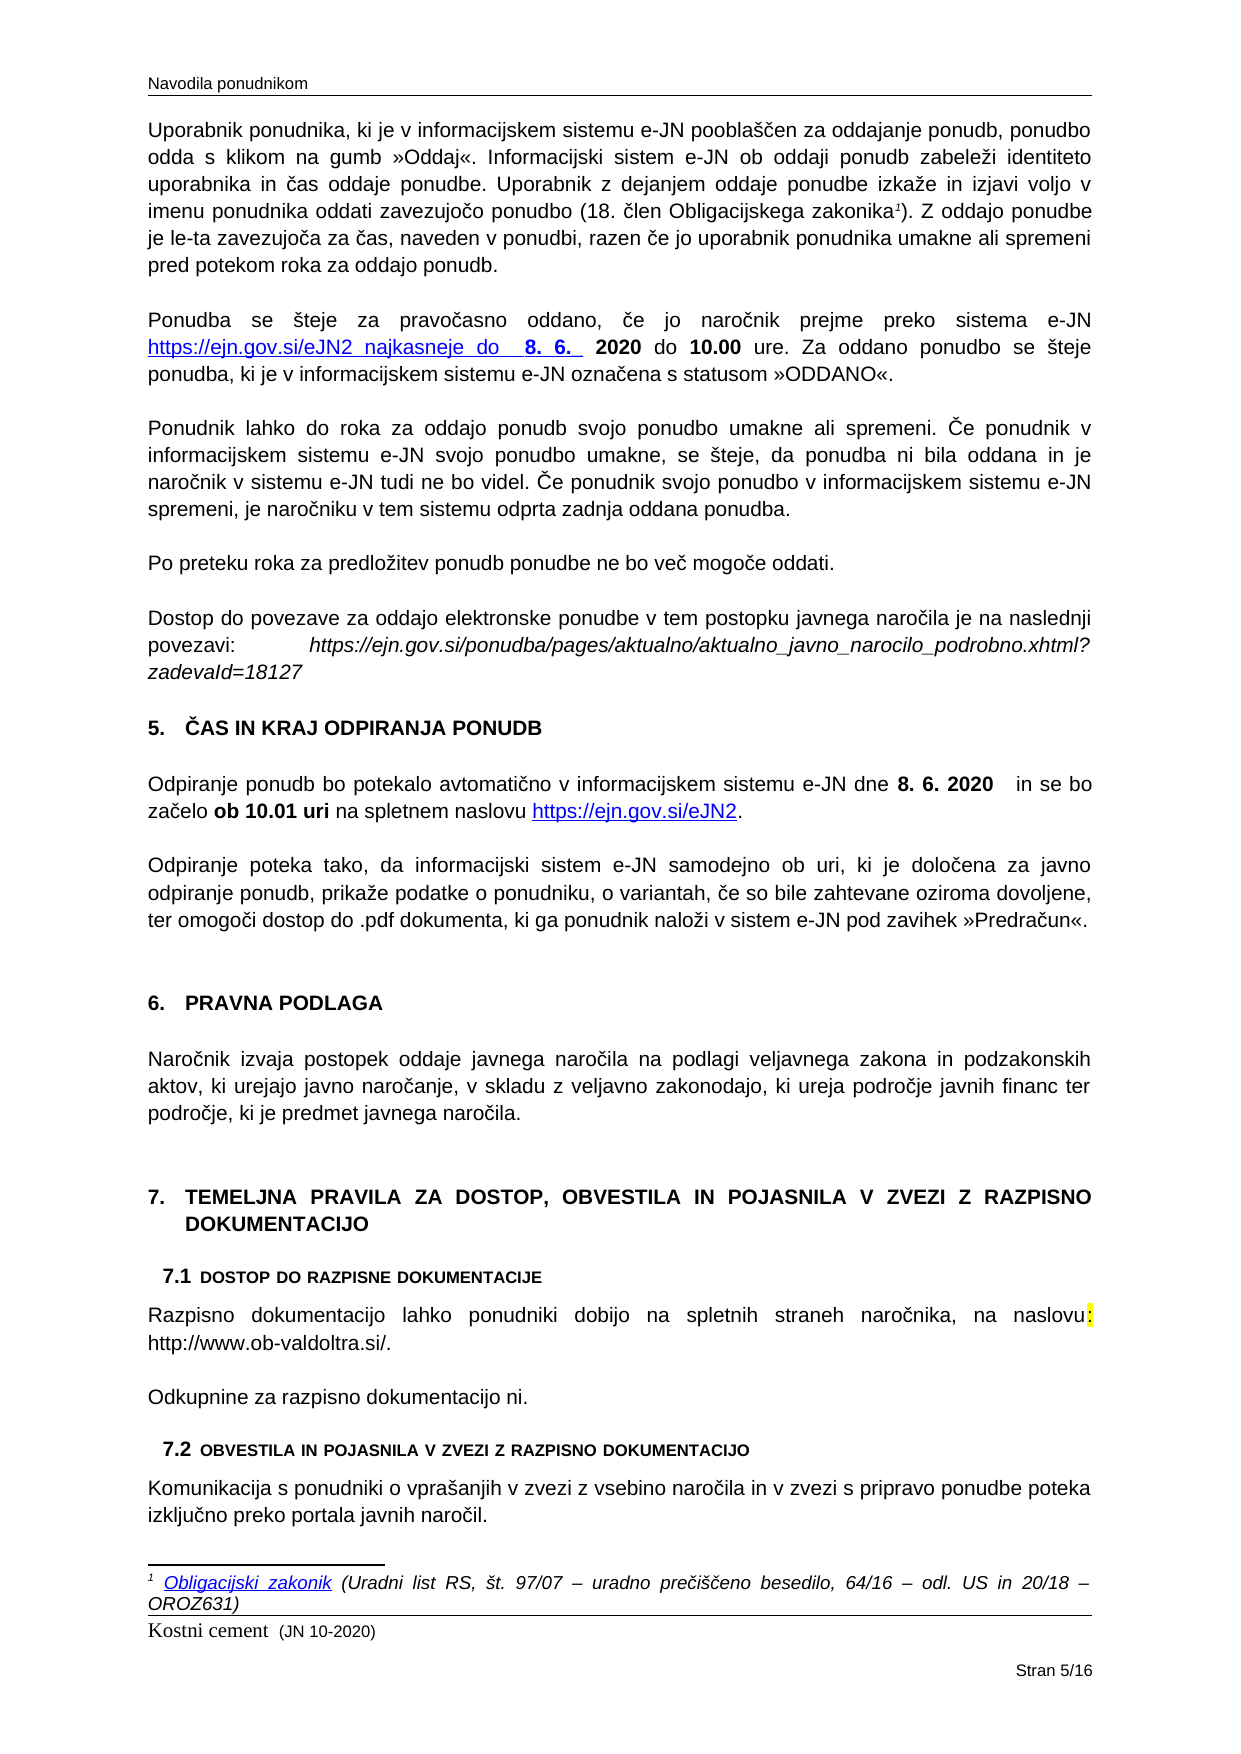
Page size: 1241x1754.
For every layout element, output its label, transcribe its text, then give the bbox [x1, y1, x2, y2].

text Uporabnik ponudnika, ki je v informacijskem sistemu e-JN pooblaščen za oddajanje ponudb, ponudbo odda s klikom na gumb »Oddaj«. Informacijski sistem e-JN ob oddaji ponudb zabeleži identiteto uporabnika in čas oddaje ponudbe. Uporabnik z dejanjem oddaje ponudbe izkaže in izjavi voljo v imenu ponudnika oddati zavezujočo ponudbo (18. člen Obligacijskega zakonika). Z oddajo ponudbe je le-ta zavezujoča za čas, naveden v ponudbi, razen če jo uporabnik ponudnika umakne ali spremeni pred potekom roka za oddajo ponudb. [148, 115, 1092, 277]
subtitle dostop do razpisne dokumentacije [162, 1265, 1092, 1292]
text Dostop do povezave za oddajo elektronske ponudbe v tem postopku javnega naročila je na naslednji povezavi: https://ejn.gov.si/ponudba/pages/aktualno/aktualno_javno_narocilo_podrobno.xhtml?zadevaId=18127 [148, 602, 1092, 683]
text Odpiranje poteka tako, da informacijski sistem e-JN samodejno ob uri, ki je določena za javno odpiranje ponudb, prikaže podatke o ponudniku, o variantah, če so bile zahtevane oziroma dovoljene, ter omogoči dostop do .pdf dokumenta, ki ga ponudnik naloži v sistem e-JN pod zavihek »Predračun«. [148, 850, 1092, 931]
text Odpiranje ponudb bo potekalo avtomatično v informacijskem sistemu e-JN dne 8. 6. 2020 in se bo začelo ob 10.01 uri na spletnem naslovu https://ejn.gov.si/eJN2. [148, 769, 1092, 823]
text Ponudba se šteje za pravočasno oddano, če jo naročnik prejme preko sistema e-JN https://ejn.gov.si/eJN2 najkasneje do 8. 6._ 2020 do 10.00 ure. Za oddano ponudbo se šteje ponudba, ki je v informacijskem sistemu e-JN označena s statusom »ODDANO«. [148, 304, 1092, 386]
text Komunikacija s ponudniki o vprašanjih v zvezi z vsebino naročila in v zvezi s pripravo ponudbe poteka izključno preko portala javnih naročil. [148, 1477, 1092, 1531]
subtitle obvestila in pojasnila v zvezi z razpisno dokumentacijo [162, 1438, 1092, 1465]
subtitle PRAVNA PODLAGA [148, 988, 1092, 1015]
text Ponudnik lahko do roka za oddajo ponudb svojo ponudbo umakne ali spremeni. Če ponudnik v informacijskem sistemu e-JN svojo ponudbo umakne, se šteje, da ponudba ni bila oddana in je naročnik v sistemu e-JN tudi ne bo videl. Če ponudnik svojo ponudbo v informacijskem sistemu e-JN spremeni, je naročniku v tem sistemu odprta zadnja oddana ponudba. [148, 413, 1092, 521]
text Razpisno dokumentacijo lahko ponudniki dobijo na spletnih straneh naročnika, na naslovu: http://www.ob-valdoltra.si/. [148, 1304, 1092, 1358]
subtitle ČAS IN KRAJ ODPIRANJA PONUDB [148, 713, 1092, 740]
subtitle TEMELJNA PRAVILA za dostop, obvestila in pojasnila v zvezi z razpisno dokumentacijo [148, 1181, 1092, 1236]
text Naročnik izvaja postopek oddaje javnega naročila na podlagi veljavnega zakona in podzakonskih aktov, ki urejajo javno naročanje, v skladu z veljavno zakonodajo, ki ureja področje javnih financ ter področje, ki je predmet javnega naročila. [148, 1044, 1092, 1125]
text Odkupnine za razpisno dokumentacijo ni. [148, 1386, 1092, 1413]
text Po preteku roka za predložitev ponudb ponudbe ne bo več mogoče oddati. [148, 548, 1092, 575]
